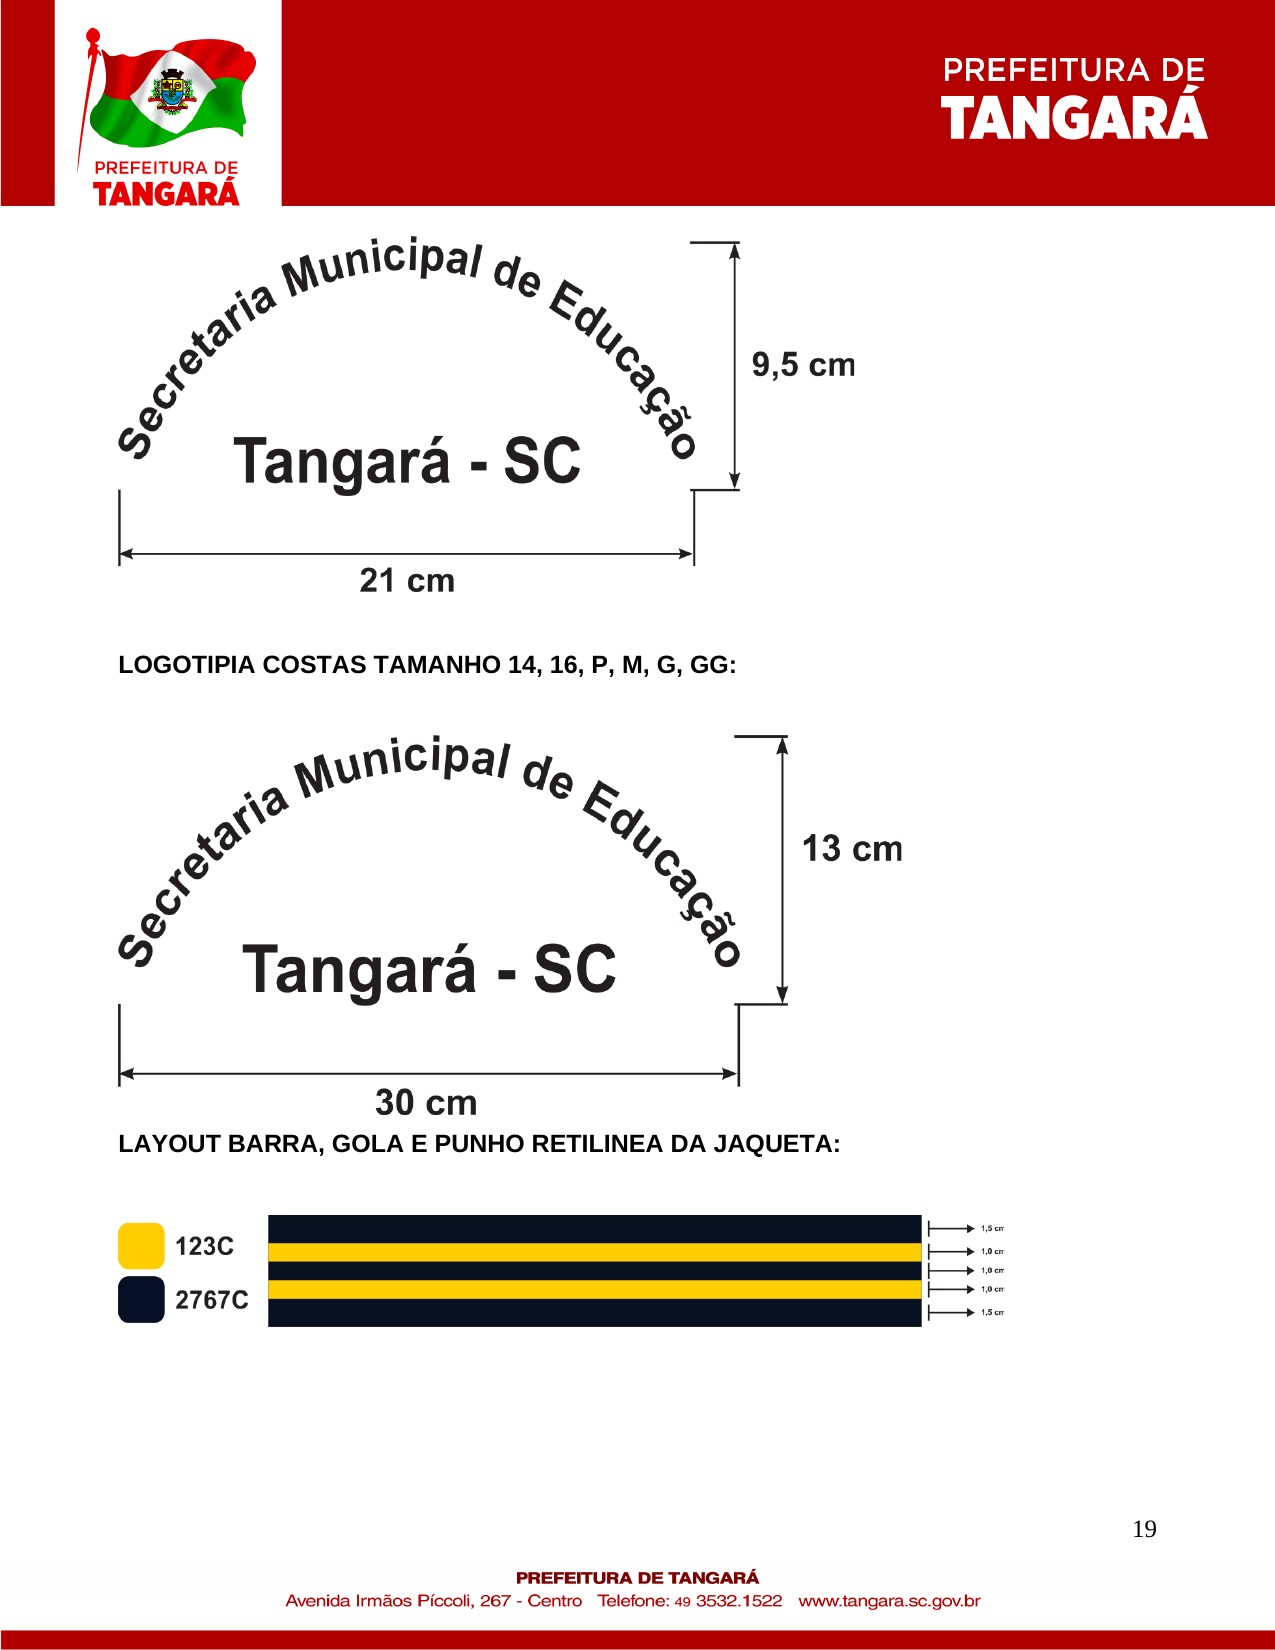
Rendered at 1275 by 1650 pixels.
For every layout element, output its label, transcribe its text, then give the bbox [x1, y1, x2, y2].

text LAYOUT BARRA, GOLA E PUNHO RETILINEA DA JAQUETA: [118, 1129, 1157, 1157]
picture [0, 1543, 1275, 1650]
text LOGOTIPIA COSTAS TAMANHO 14, 16, P, M, G, GG: [118, 649, 1157, 678]
picture [118, 236, 855, 592]
picture [0, 0, 1275, 206]
picture [118, 735, 902, 1115]
picture [118, 1215, 1005, 1327]
